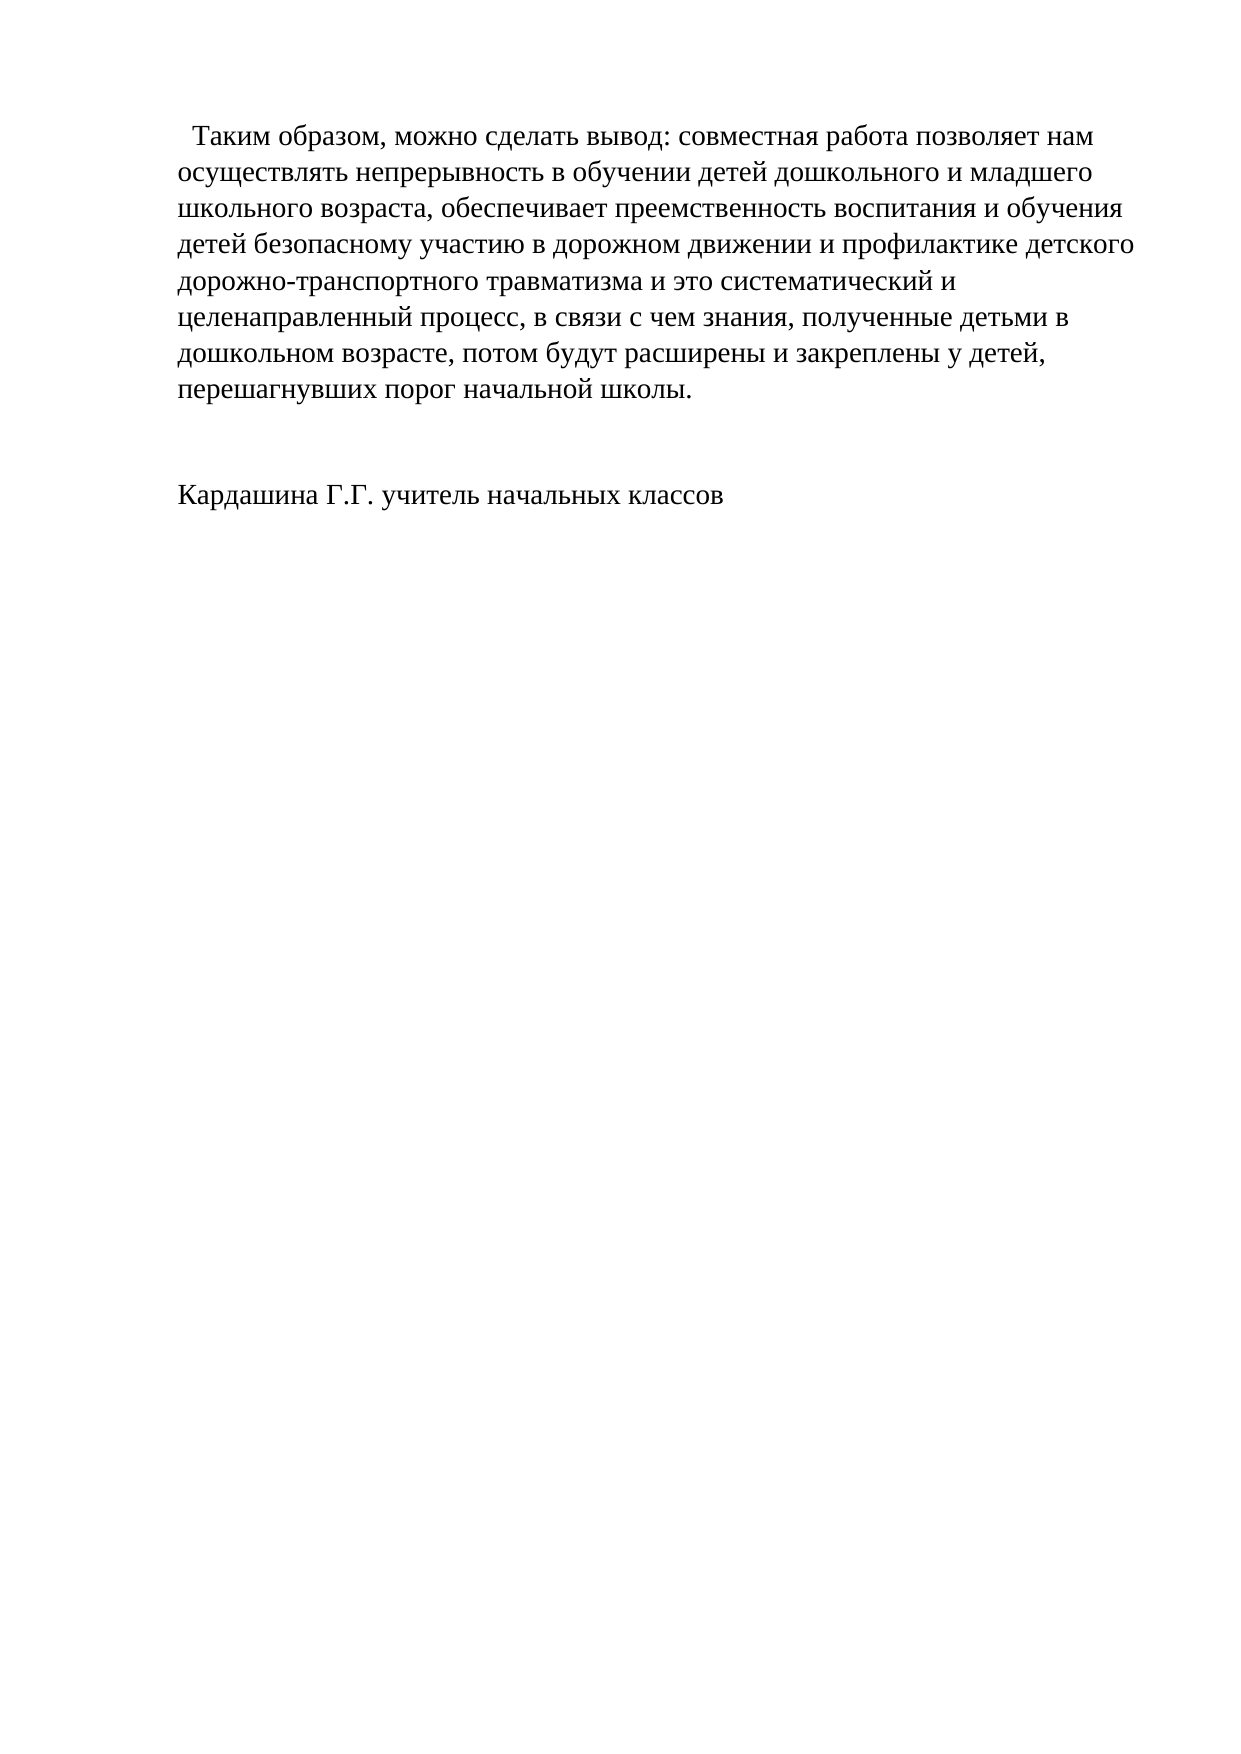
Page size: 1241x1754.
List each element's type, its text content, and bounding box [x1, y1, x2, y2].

text Таким образом, можно сделать вывод: совместная работа позволяет нам осуществлять непрерывность в обучении детей дошкольного и младшего школьного возраста, обеспечивает преемственность воспитания и обучения детей безопасному участию в дорожном движении и профилактике детского дорожно-транспортного травматизма и это систематический и целенаправленный процесс, в связи с чем знания, полученные детьми в дошкольном возрасте, потом будут расширены и закреплены у детей, перешагнувших порог начальной школы. [177, 118, 1152, 405]
text Кардашина Г.Г. учитель начальных классов [177, 477, 1152, 510]
